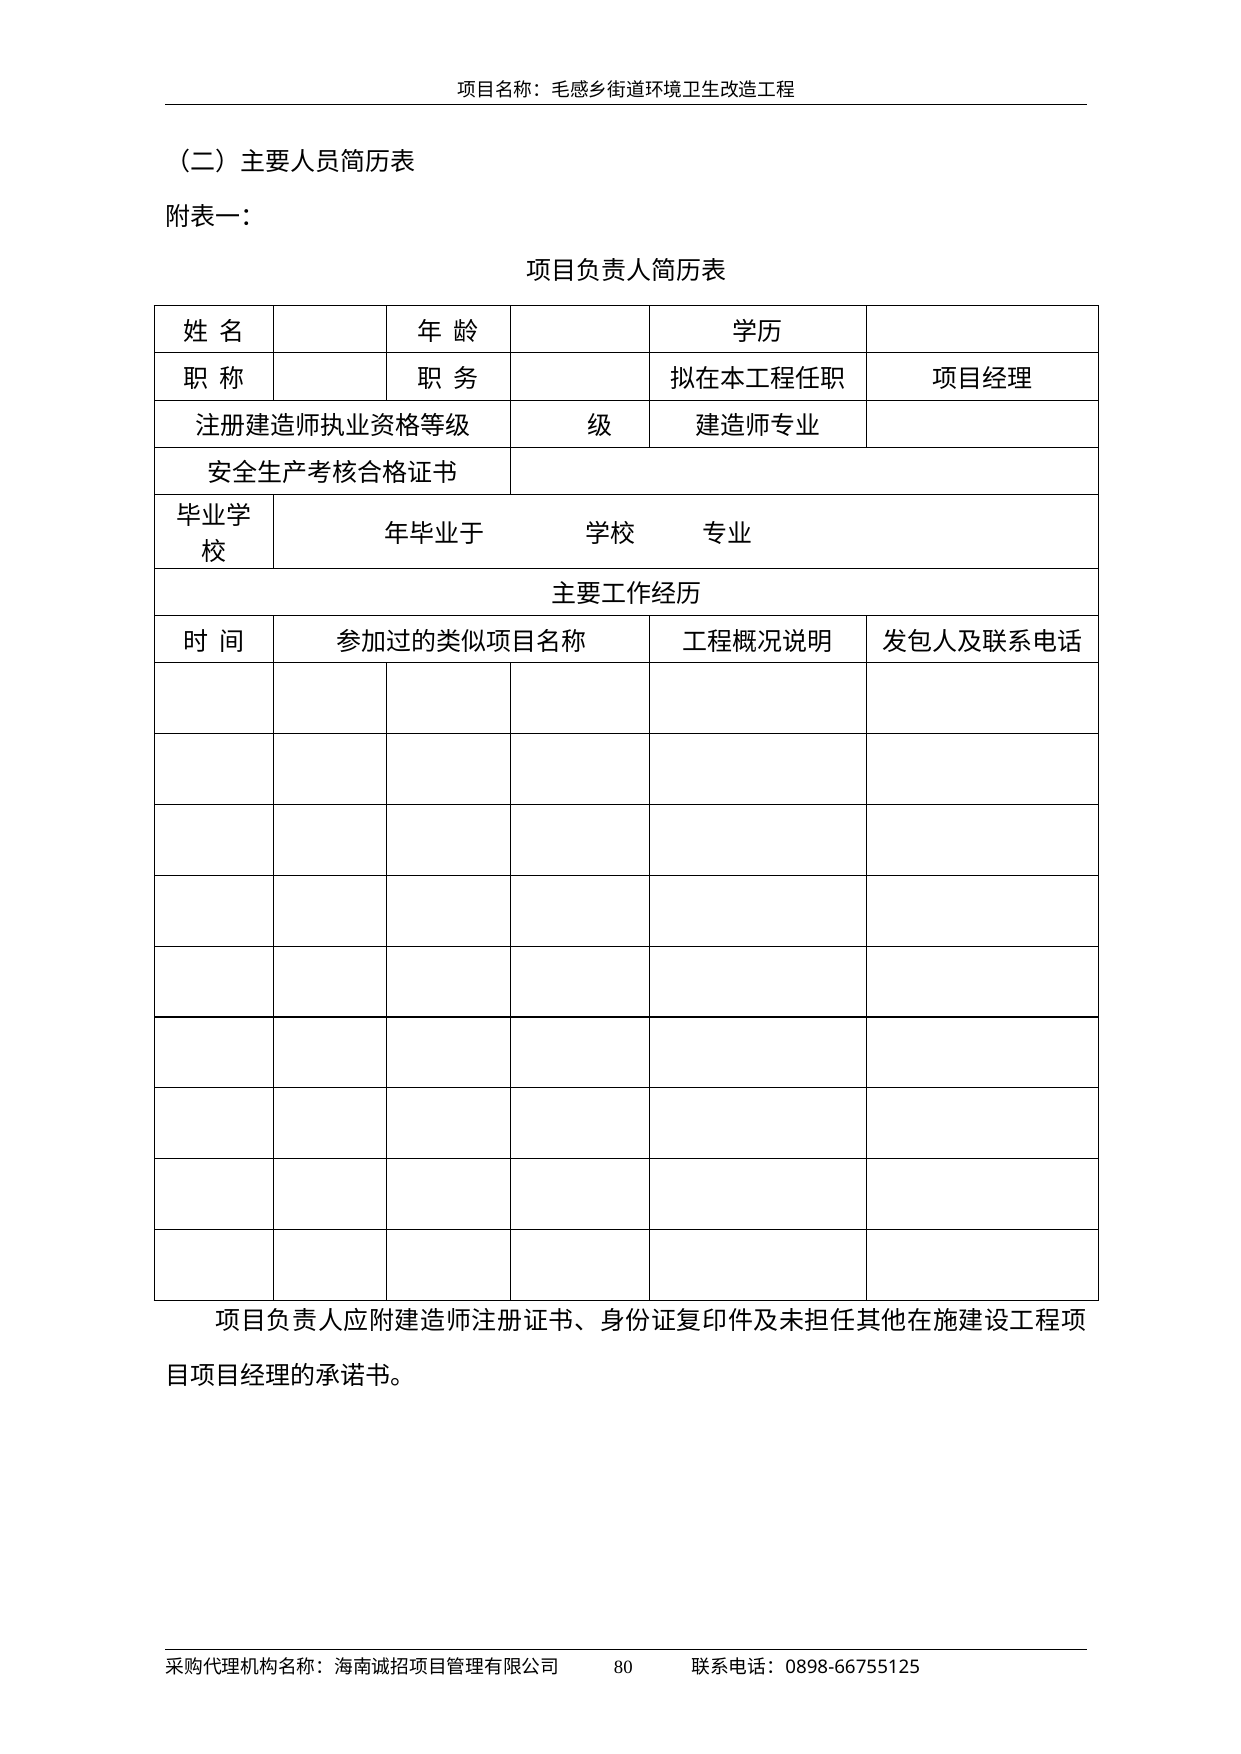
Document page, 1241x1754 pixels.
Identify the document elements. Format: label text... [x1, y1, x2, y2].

table_cell [650, 663, 866, 733]
table_header 年 龄 [387, 306, 510, 352]
table_cell [387, 947, 510, 1016]
table_cell [867, 1230, 1098, 1300]
table_cell [650, 805, 866, 875]
table_cell [274, 876, 386, 946]
table_cell [155, 876, 273, 946]
table_header [274, 306, 386, 352]
table_cell [274, 1230, 386, 1300]
table_cell [274, 1018, 386, 1087]
table_cell [511, 448, 1098, 494]
table_cell [650, 1230, 866, 1300]
table_cell [511, 663, 649, 733]
text 项目负责人简历表 [165, 251, 1087, 287]
table_cell 职 称 [155, 353, 273, 399]
table_header 姓 名 [155, 306, 273, 352]
table_cell [274, 734, 386, 804]
table_cell [511, 734, 649, 804]
table_cell [274, 1088, 386, 1158]
table_cell [650, 876, 866, 946]
table_cell [155, 663, 273, 733]
table_cell [387, 876, 510, 946]
table_cell [387, 1159, 510, 1229]
table_cell [155, 1230, 273, 1300]
table_cell [511, 1018, 649, 1087]
table_cell [867, 1159, 1098, 1229]
table_cell [650, 1088, 866, 1158]
table_cell [274, 663, 386, 733]
table_cell [155, 1088, 273, 1158]
table_cell [511, 805, 649, 875]
table_cell [867, 663, 1098, 733]
table_cell [511, 353, 649, 399]
table_cell 参加过的类似项目名称 [274, 616, 649, 662]
table_cell [511, 1230, 649, 1300]
table_cell [274, 353, 386, 399]
table_cell [387, 734, 510, 804]
table_cell 主要工作经历 [155, 569, 1098, 615]
table_cell [867, 947, 1098, 1016]
table_cell [867, 1088, 1098, 1158]
table_cell [274, 805, 386, 875]
table_cell [387, 1018, 510, 1087]
table_cell [511, 1159, 649, 1229]
table_header [511, 306, 649, 352]
table_header [867, 306, 1098, 352]
table_cell 项目经理 [867, 353, 1098, 399]
table_cell [387, 805, 510, 875]
table_cell [155, 734, 273, 804]
table_cell 职 务 [387, 353, 510, 399]
table_cell [274, 947, 386, 1016]
table_cell 工程概况说明 [650, 616, 866, 662]
table_cell 安全生产考核合格证书 [155, 448, 510, 494]
table_cell [155, 1159, 273, 1229]
table_cell [387, 1230, 510, 1300]
text 项目负责人应附建造师注册证书、身份证复印件及未担任其他在施建设工程项目项目经理的承诺书。 [165, 1301, 1087, 1391]
table_cell [511, 876, 649, 946]
table_cell [650, 1018, 866, 1087]
table_cell [650, 1159, 866, 1229]
text 附表一： [165, 196, 1087, 232]
table_cell [387, 1088, 510, 1158]
table_cell [274, 1159, 386, 1229]
table_cell 建造师专业 [650, 401, 866, 447]
table_cell 毕业学校 [155, 495, 273, 568]
table_cell [155, 1018, 273, 1087]
table_cell 年毕业于 学校 专业 [274, 495, 1098, 568]
table_header 学历 [650, 306, 866, 352]
table_cell 注册建造师执业资格等级 [155, 401, 510, 447]
table_cell [650, 947, 866, 1016]
table_cell 时 间 [155, 616, 273, 662]
table_cell 发包人及联系电话 [867, 616, 1098, 662]
table_cell [867, 876, 1098, 946]
table_cell [511, 1088, 649, 1158]
table_cell [650, 734, 866, 804]
table_cell [867, 734, 1098, 804]
table_cell [155, 947, 273, 1016]
table_cell [155, 805, 273, 875]
table_cell [867, 805, 1098, 875]
table_cell [867, 1018, 1098, 1087]
table_cell [867, 401, 1098, 447]
table_cell 拟在本工程任职 [650, 353, 866, 399]
table_cell 级 [511, 401, 649, 447]
table_cell [511, 947, 649, 1016]
text （二）主要人员简历表 [165, 142, 1087, 178]
table_cell [387, 663, 510, 733]
